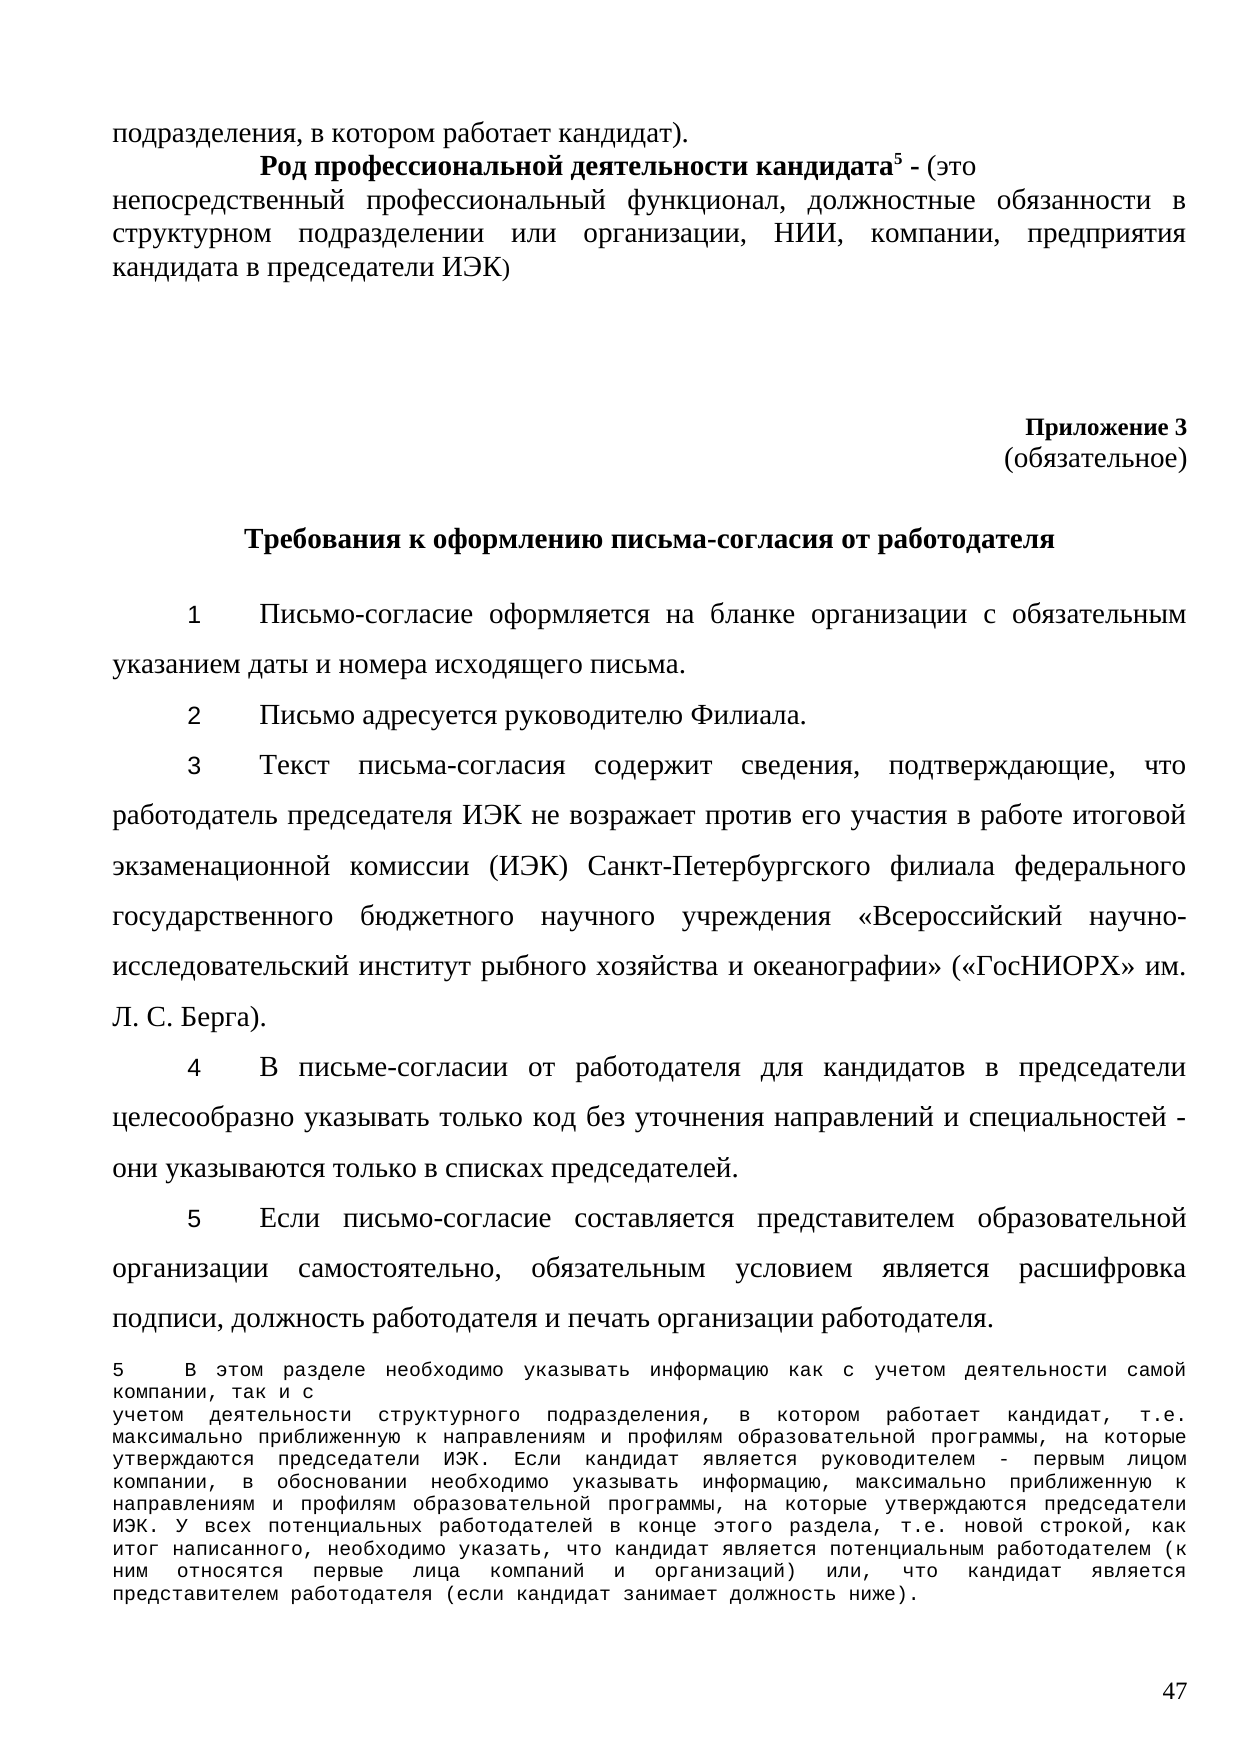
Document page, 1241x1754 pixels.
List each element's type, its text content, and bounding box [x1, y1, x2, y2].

text Приложение 3 [112, 412, 1187, 441]
list Письмо-согласие оформляется на бланке организации с обязательным указанием даты и номера исходящего письма. [112, 596, 1187, 680]
list Если письмо-согласие составляется представителем образовательной организации самостоятельно, обязательным условием является расшифровка подписи, должность работодателя и печать организации работодателя. [112, 1200, 1187, 1334]
list Письмо адресуется руководителю Филиала. [112, 697, 1187, 730]
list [112, 115, 1187, 148]
text Род профессиональной деятельности кандидата - (это [186, 148, 1187, 182]
text Требования к оформлению письма-согласия от работодателя [112, 521, 1187, 555]
list Текст письма-согласия содержит сведения, подтверждающие, что работодатель председателя ИЭК не возражает против его участия в работе итоговой экзаменационной комиссии (ИЭК) Санкт-Петербургского филиала федерального государственного бюджетного научного учреждения «Всероссийский научно-исследовательский институт рыбного хозяйства и океанографии» («ГосНИОРХ» им. Л. С. Берга). [112, 747, 1187, 1032]
text непосредственный профессиональный функционал, должностные обязанности в структурном подразделении или организации, НИИ, компании, предприятия кандидата в председатели ИЭК) [112, 182, 1187, 282]
list В письме-согласии от работодателя для кандидатов в председатели целесообразно указывать только код без уточнения направлений и специальностей - они указываются только в списках председателей. [112, 1049, 1187, 1183]
text (обязательное) [112, 441, 1187, 474]
